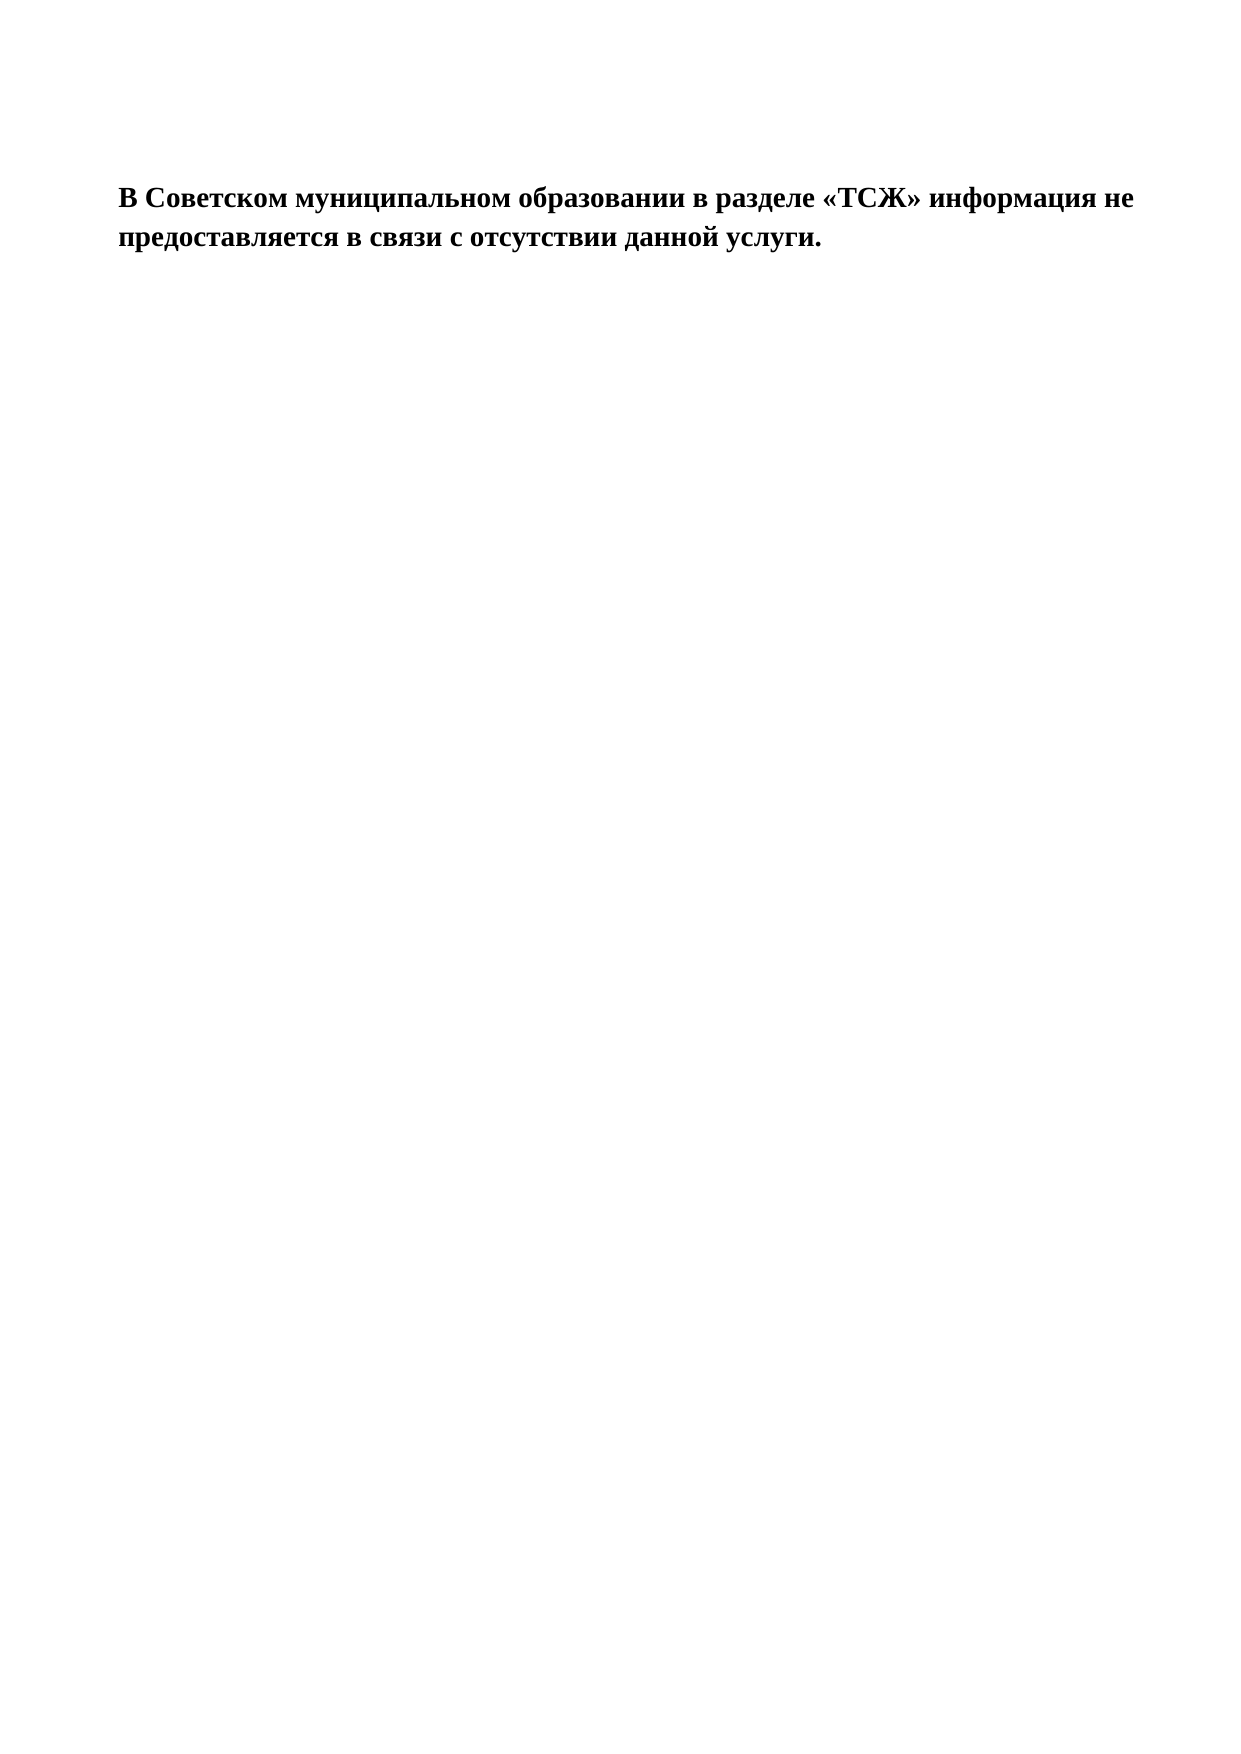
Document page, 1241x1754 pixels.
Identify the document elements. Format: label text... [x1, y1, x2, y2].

text В Советском муниципальном образовании в разделе «ТСЖ» информация не предоставляется в связи с отсутствии данной услуги. [118, 180, 1181, 252]
